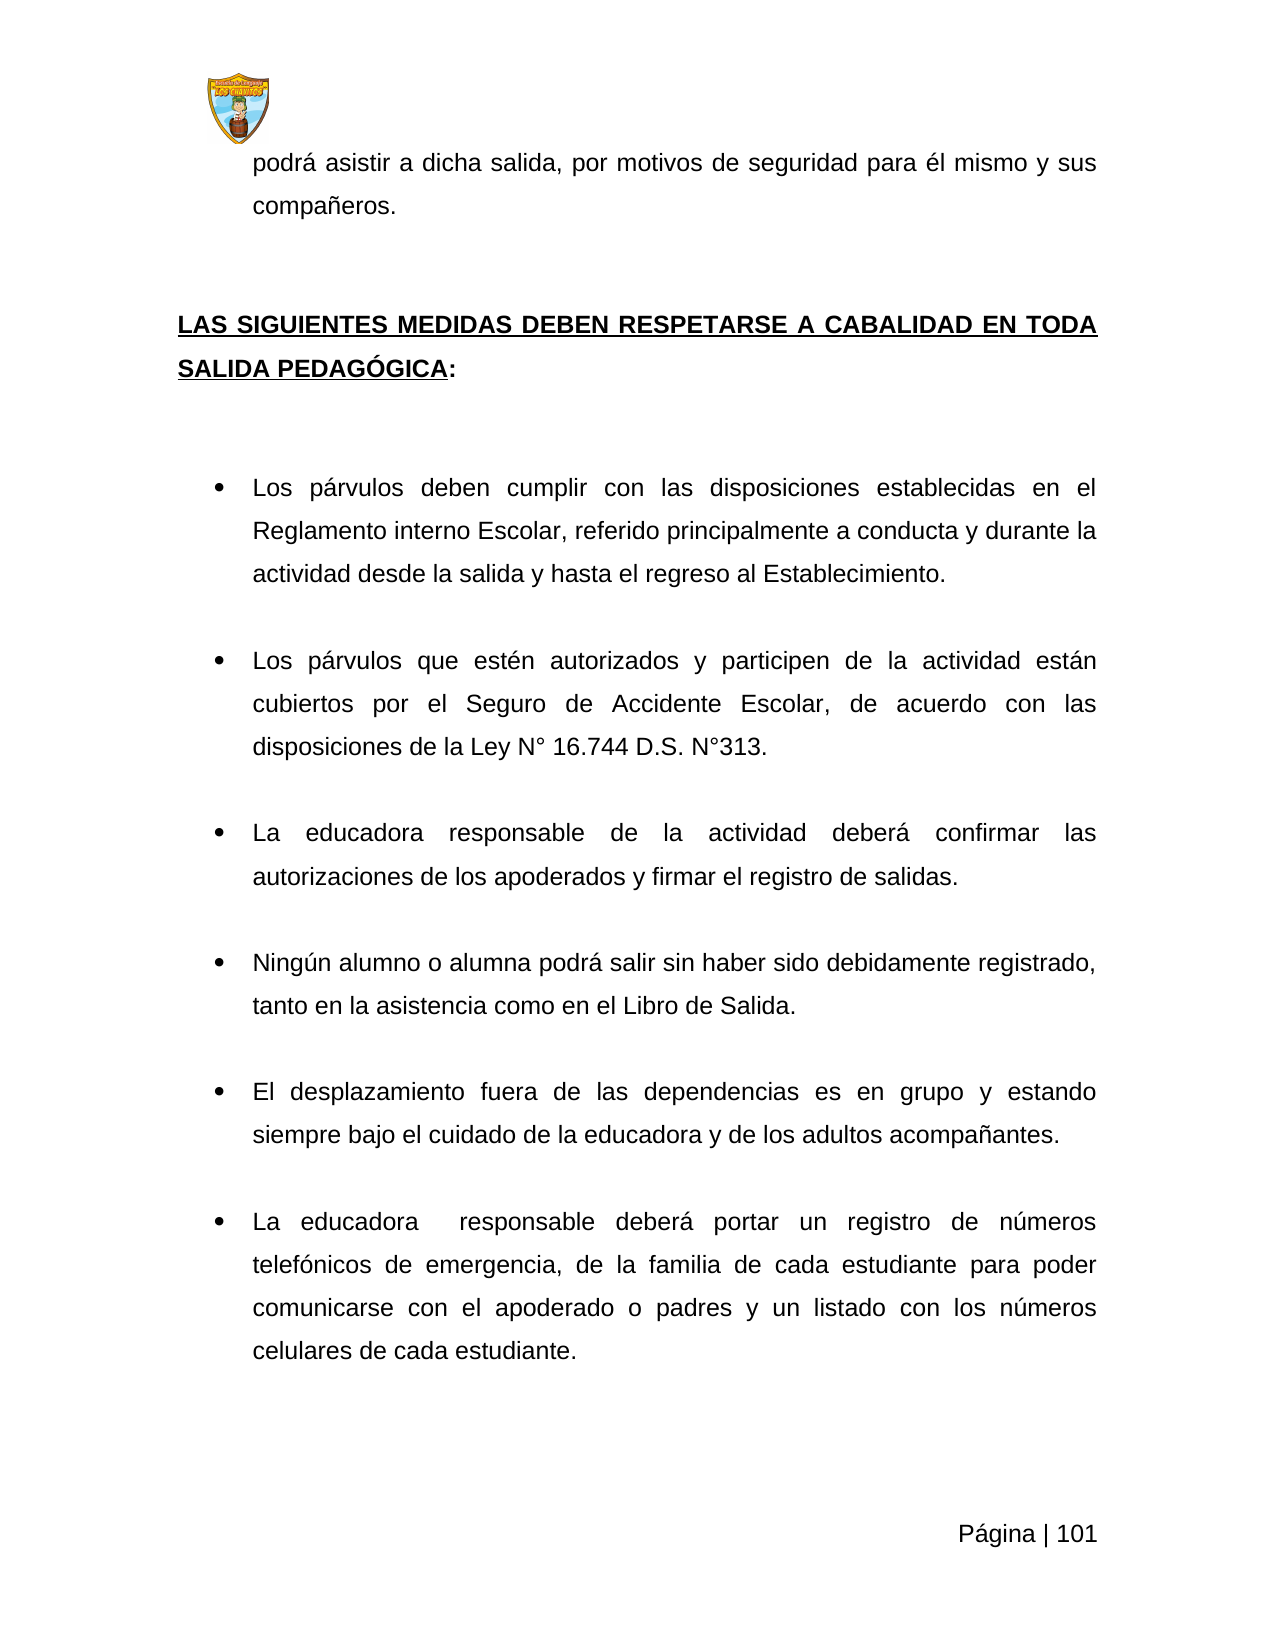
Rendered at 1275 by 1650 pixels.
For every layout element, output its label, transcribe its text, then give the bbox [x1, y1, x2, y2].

picture [206, 71, 269, 144]
list El desplazamiento fuera de las dependencias es en grupo y estando siempre bajo el cuidado de la educadora y de los adultos acompañantes. [215, 1077, 1098, 1149]
list Los párvulos deben cumplir con las disposiciones establecidas en el Reglamento interno Escolar, referido principalmente a conducta y durante la actividad desde la salida y hasta el regreso al Establecimiento. [215, 473, 1098, 588]
list Los párvulos que estén autorizados y participen de la actividad están cubiertos por el Seguro de Accidente Escolar, de acuerdo con las disposiciones de la Ley N° 16.744 D.S. N°313. [215, 646, 1098, 761]
text LAS SIGUIENTES MEDIDAS DEBEN RESPETARSE A CABALIDAD EN TODA SALIDA PEDAGÓGICA: [177, 336, 1098, 382]
list La educadora responsable de la actividad deberá confirmar las autorizaciones de los apoderados y firmar el registro de salidas. [215, 818, 1098, 890]
list La educadora responsable deberá portar un registro de números telefónicos de emergencia, de la familia de cada estudiante para poder comunicarse con el apoderado o padres y un listado con los números celulares de cada estudiante. [215, 1207, 1098, 1365]
list Ningún alumno o alumna podrá salir sin haber sido debidamente registrado, tanto en la asistencia como en el Libro de Salida. [215, 948, 1098, 1020]
text LAS SIGUIENTES MEDIDAS DEBEN RESPETARSE A CABALIDAD EN TODA SALIDA PEDAGÓGICA: [177, 310, 1098, 335]
